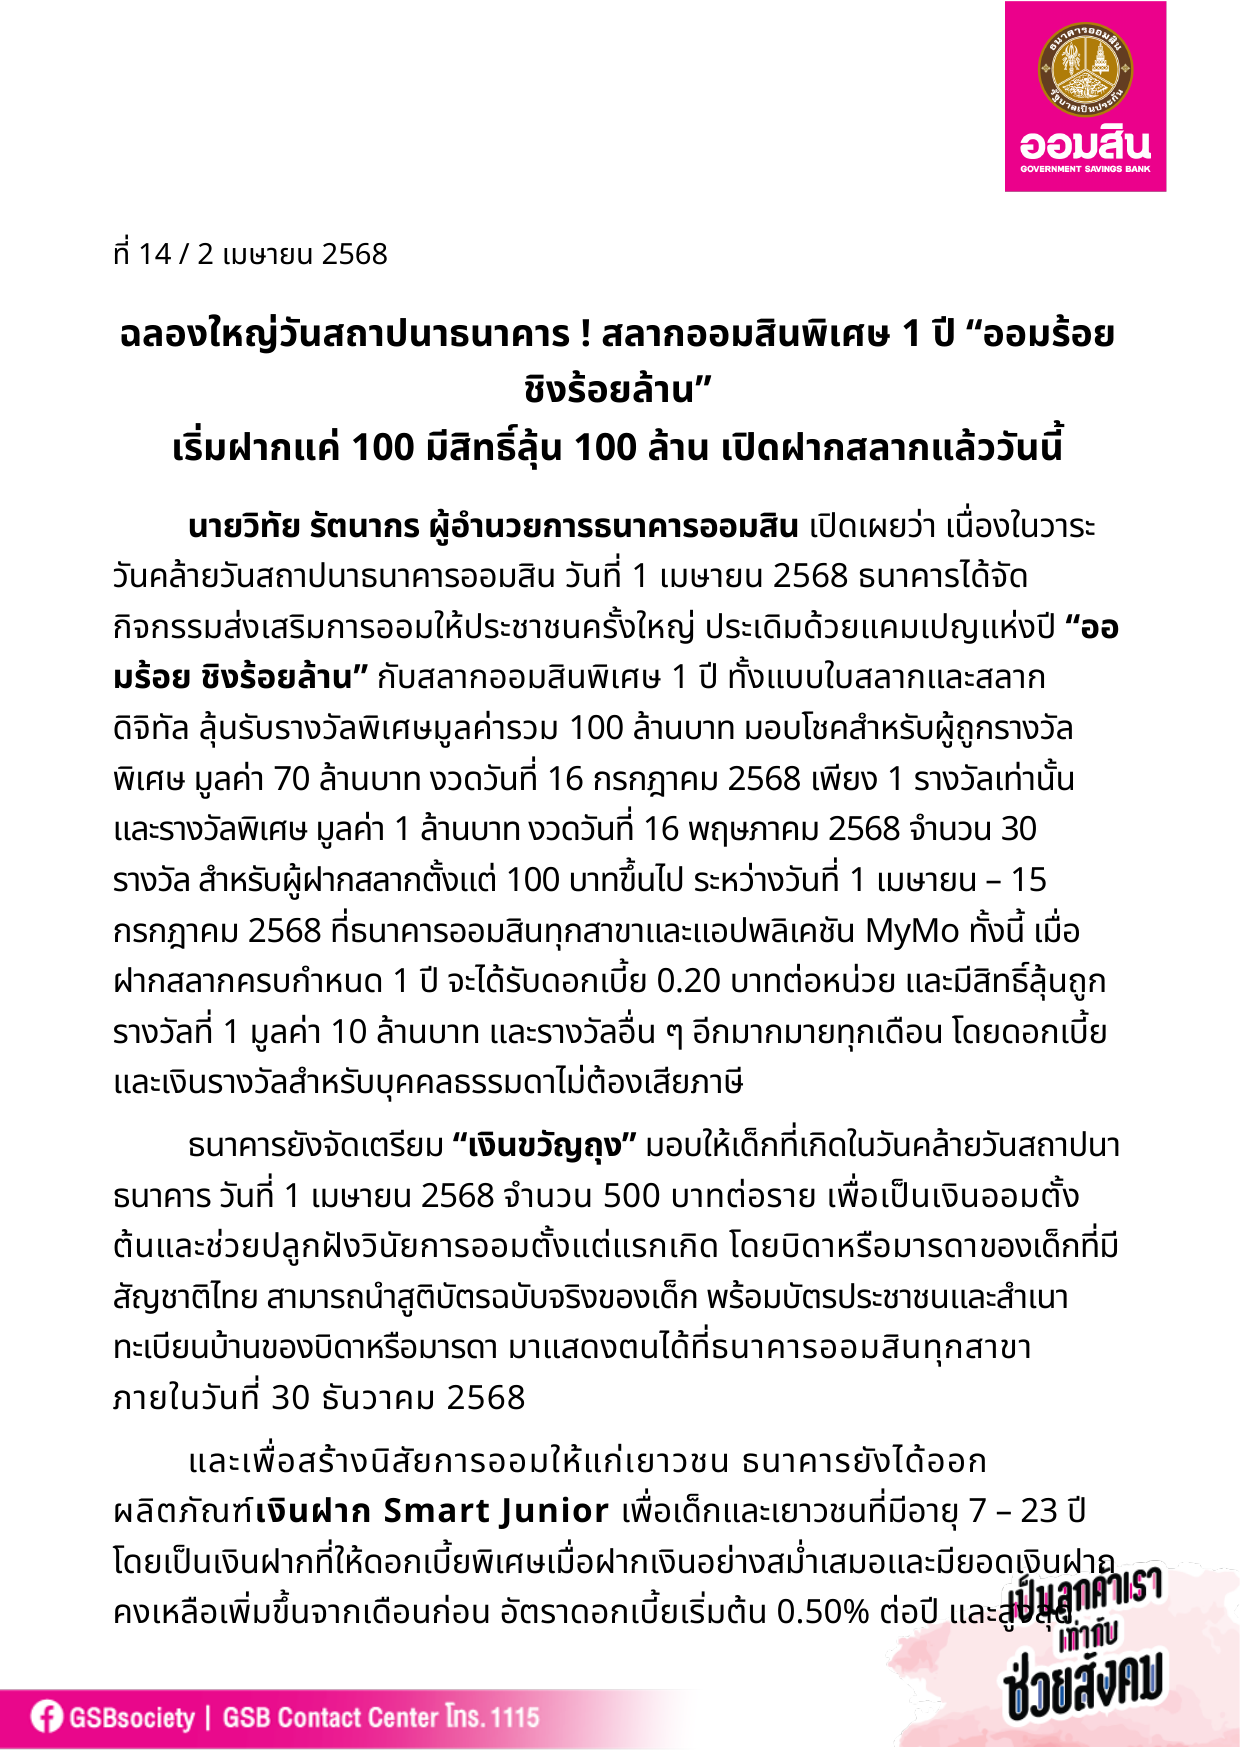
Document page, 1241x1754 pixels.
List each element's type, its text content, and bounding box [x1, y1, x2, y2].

picture [839, 1521, 1240, 1747]
text ฉลองใหญ่วันสถาปนาธนาคาร ! สลากออมสินพิเศษ 1 ปี “ออมร้อย ชิงร้อยล้าน” [112, 306, 1122, 420]
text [112, 1437, 1122, 1639]
text เริ่มฝากแค่ 100 มีสิทธิ์ลุ้น 100 ล้าน เปิดฝากสลากแล้ววันนี้ [112, 420, 1122, 477]
text ที่ 14 / 2 เมษายน 2568 [112, 233, 1085, 278]
text ธนาคารยังจัดเตรียม “เงินขวัญถุง” มอบให้เด็กที่เกิดในวันคล้ายวันสถาปนาธนาคาร วันที่ 1 เมษายน 2568 จำนวน 500 บาทต่อราย เพื่อเป็นเงินออมตั้งต้นและช่วยปลูกฝังวินัยการออมตั้งแต่แรกเกิด โดยบิดาหรือมารดาของเด็กที่มีสัญชาติไทย สามารถนำสูติบัตรฉบับจริงของเด็ก พร้อมบัตรประชาชนและสำเนาทะเบียนบ้านของบิดาหรือมารดา มาแสดงตนได้ที่ธนาคารออมสินทุกสาขา ภายในวันที่ 30 ธันวาคม 2568 [112, 1121, 1122, 1424]
picture [1000, 0, 1171, 205]
picture [0, 1668, 829, 1754]
text นายวิทัย รัตนากร ผู้อำนวยการธนาคารออมสิน เปิดเผยว่า เนื่องในวาระวันคล้ายวันสถาปนาธนาคารออมสิน วันที่ 1 เมษายน 2568 ธนาคารได้จัดกิจกรรมส่งเสริมการออมให้ประชาชนครั้งใหญ่ ประเดิมด้วยแคมเปญแห่งปี “ออมร้อย ชิงร้อยล้าน” กับสลากออมสินพิเศษ 1 ปี ทั้งแบบใบสลากและสลากดิจิทัล ลุ้นรับรางวัลพิเศษมูลค่ารวม 100 ล้านบาท มอบโชคสำหรับผู้ถูกรางวัลพิเศษ มูลค่า 70 ล้านบาท งวดวันที่ 16 กรกฎาคม 2568 เพียง 1 รางวัลเท่านั้น และรางวัลพิเศษ มูลค่า 1 ล้านบาท งวดวันที่ 16 พฤษภาคม 2568 จำนวน 30 รางวัล สำหรับผู้ฝากสลากตั้งแต่ 100 บาทขึ้นไป ระหว่างวันที่ 1 เมษายน – 15 กรกฎาคม 2568 ที่ธนาคารออมสินทุกสาขาและแอปพลิเคชัน MyMo ทั้งนี้ เมื่อฝากสลากครบกำหนด 1 ปี จะได้รับดอกเบี้ย 0.20 บาทต่อหน่วย และมีสิทธิ์ลุ้นถูกรางวัลที่ 1 มูลค่า 10 ล้านบาท และรางวัลอื่น ๆ อีกมากมายทุกเดือน โดยดอกเบี้ยและเงินรางวัลสำหรับบุคคลธรรมดาไม่ต้องเสียภาษี [112, 502, 1122, 1109]
